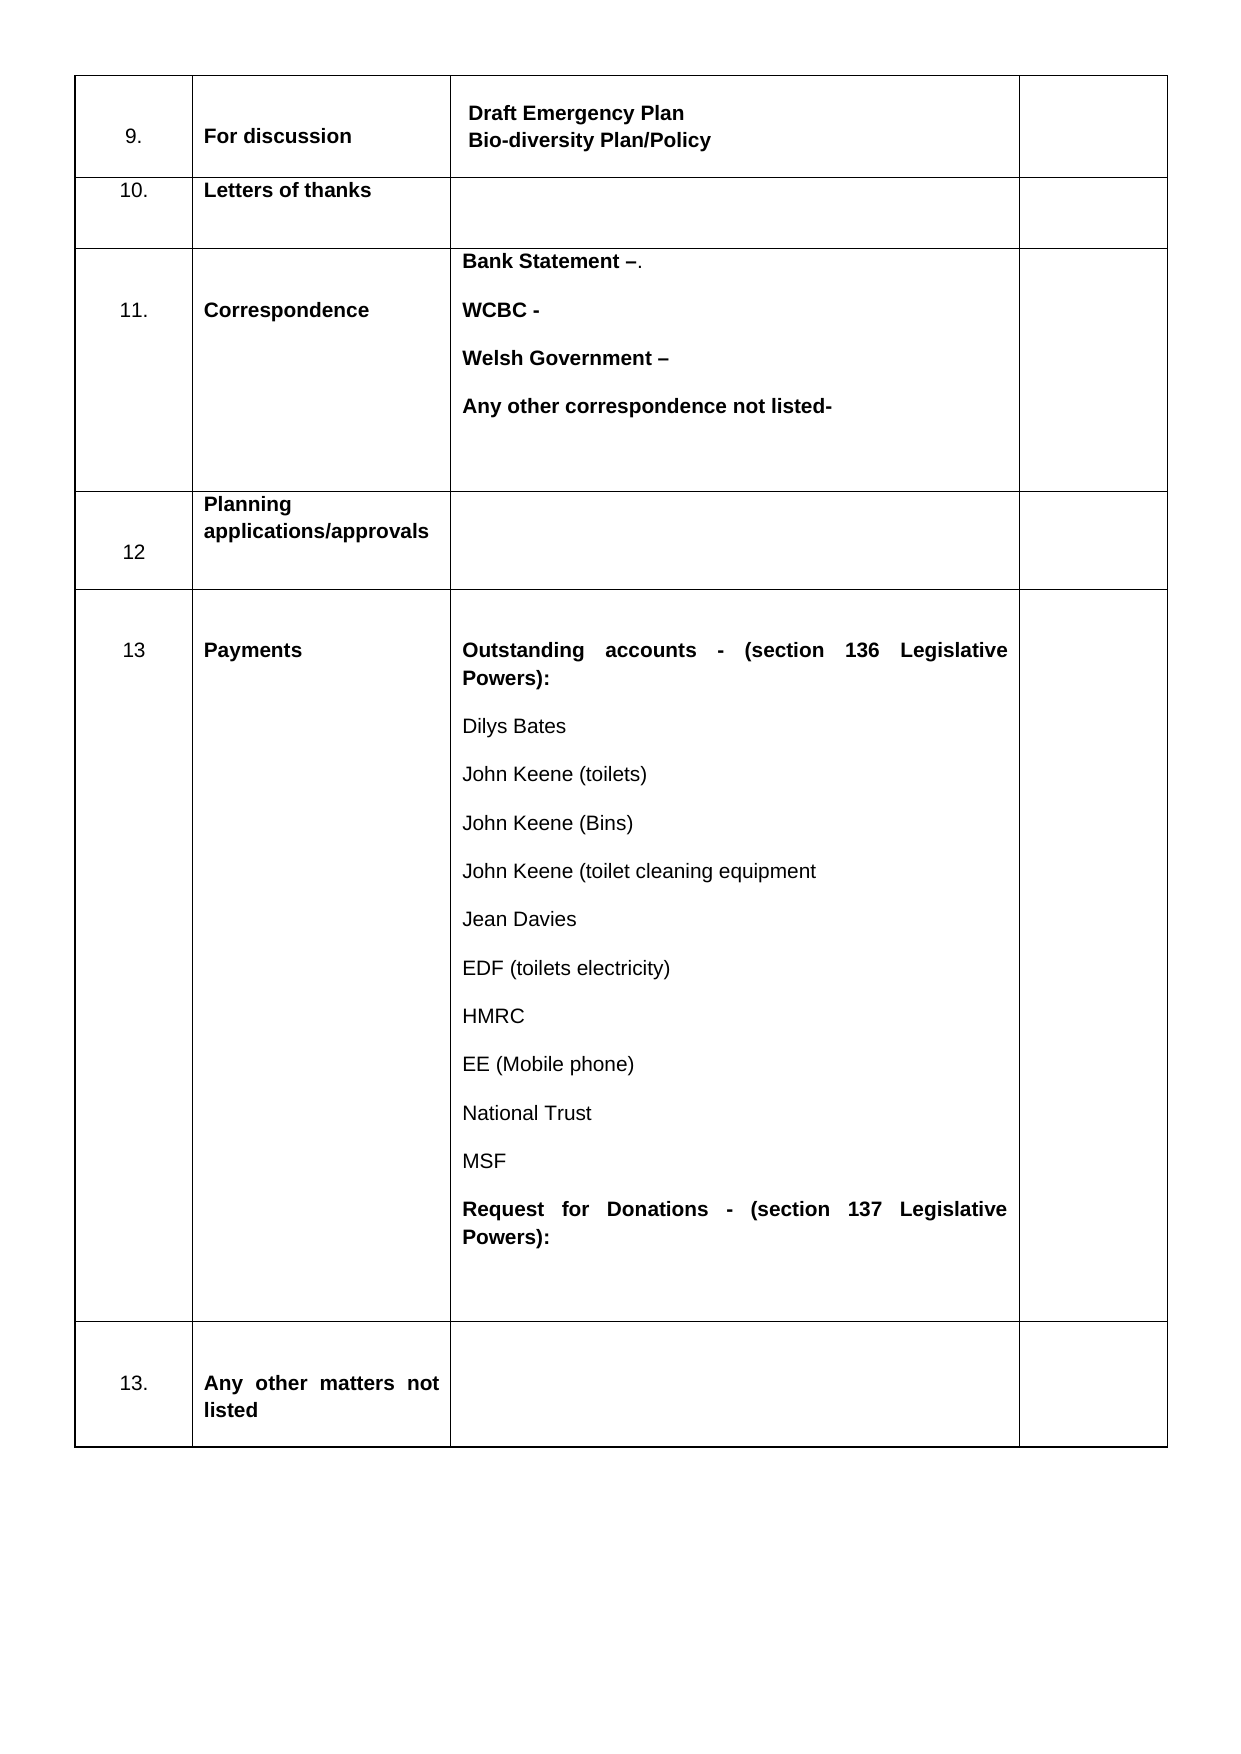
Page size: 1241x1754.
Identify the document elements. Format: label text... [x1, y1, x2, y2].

table_cell Outstanding accounts - (section 136 Legislative Powers): Dilys Bates John Keene (toilets) John Keene (Bins) John Keene (toilet cleaning equipment Jean Davies EDF (toilets electricity) HMRC EE (Mobile phone) National Trust MSF Request for Donations - (section 137 Legislative Powers): [451, 590, 1019, 1321]
table_cell Bank Statement –. WCBC - Welsh Government – Any other correspondence not listed- [451, 249, 1019, 491]
table_cell Draft Emergency Plan Bio-diversity Plan/Policy [451, 76, 1019, 177]
table_cell [1020, 492, 1167, 588]
table_cell [451, 178, 1019, 248]
table_cell Planning applications/approvals [193, 492, 450, 588]
table_cell 12 [76, 492, 192, 588]
table_cell [451, 492, 1019, 588]
table_cell 9. [76, 76, 192, 177]
table_cell [1020, 590, 1167, 1321]
table_cell Correspondence [193, 249, 450, 491]
table_cell [1020, 249, 1167, 491]
table_cell Any other matters not listed [193, 1322, 450, 1446]
table_cell For discussion [193, 76, 450, 177]
table_cell 10. [76, 178, 192, 248]
table_cell [1020, 178, 1167, 248]
table_cell [451, 1322, 1019, 1446]
table_cell Letters of thanks [193, 178, 450, 248]
table_cell 13 [76, 590, 192, 1321]
table_cell 11. [76, 249, 192, 491]
table_cell 13. [76, 1322, 192, 1446]
table_cell Payments [193, 590, 450, 1321]
table_cell [1020, 76, 1167, 177]
table_cell [1020, 1322, 1167, 1446]
